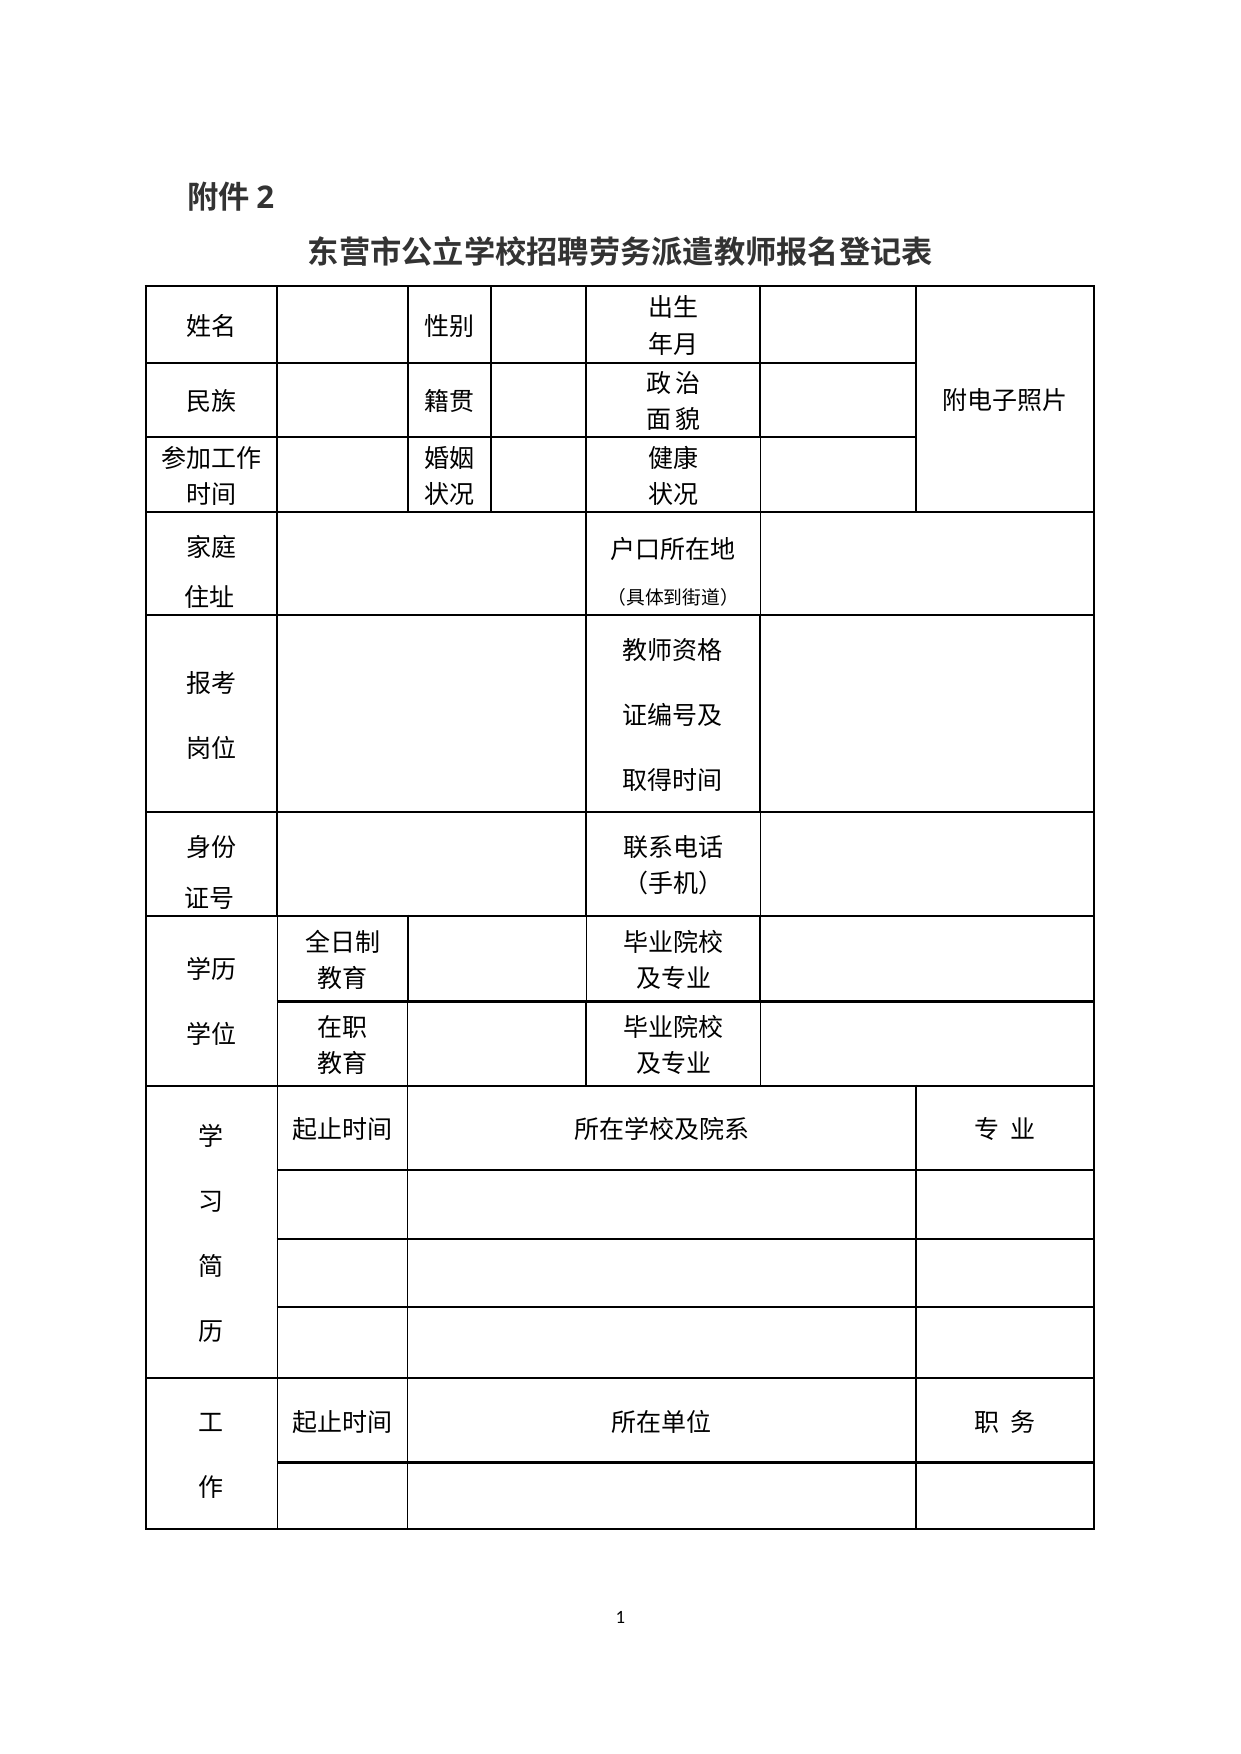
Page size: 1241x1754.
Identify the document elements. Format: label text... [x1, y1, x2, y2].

table_cell 专 业 [917, 1087, 1093, 1169]
table_cell [278, 1308, 407, 1377]
table_cell [917, 1308, 1093, 1377]
table_cell 全日制 教育 [278, 917, 407, 1000]
table_cell [278, 364, 407, 436]
table_header [492, 287, 585, 362]
text 附件2 [187, 162, 1053, 227]
table_cell 政治 面貌 [587, 364, 759, 436]
table_cell 身份 证号 [147, 813, 276, 914]
table_cell 起止时间 [278, 1087, 407, 1169]
table_cell [278, 616, 585, 811]
table_cell [917, 1464, 1093, 1528]
table_cell [278, 1240, 407, 1306]
table_cell 户口所在地 （具体到街道） [587, 513, 760, 614]
table_cell 籍贯 [409, 364, 490, 436]
table_cell [761, 917, 1093, 1000]
table_cell 联系电话 （手机） [587, 813, 760, 914]
table_header 性别 [409, 287, 490, 362]
table_cell [917, 1171, 1093, 1238]
table_cell 所在单位 [408, 1379, 915, 1461]
table_cell [761, 1003, 1093, 1084]
table_cell [492, 438, 585, 511]
table_cell [278, 1464, 407, 1528]
table_cell 起止时间 [278, 1379, 407, 1461]
table_cell 职 务 [917, 1379, 1093, 1461]
table_cell [761, 513, 1093, 614]
table_cell [761, 616, 1093, 811]
table_cell [278, 813, 585, 914]
table_cell [408, 1240, 915, 1306]
table_cell [917, 1240, 1093, 1306]
table_cell [278, 513, 585, 614]
table_cell 民族 [147, 364, 276, 436]
text 东营市公立学校招聘劳务派遣教师报名登记表 [187, 227, 1053, 272]
table_cell 毕业院校 及专业 [587, 917, 759, 1000]
table_cell [408, 1171, 915, 1238]
table_cell 学 习 简 历 [147, 1087, 277, 1377]
table_cell 毕业院校 及专业 [587, 1003, 760, 1084]
table_header 姓名 [147, 287, 276, 362]
table_cell [408, 1308, 915, 1377]
table_cell [278, 1171, 407, 1238]
table_cell 报考 岗位 [147, 616, 276, 811]
table_cell 婚姻状况 [409, 438, 490, 511]
table_cell 在职 教育 [278, 1003, 407, 1084]
table_cell [408, 1003, 585, 1084]
table_cell [761, 813, 1093, 914]
table_cell [761, 364, 915, 436]
table_cell 家庭 住址 [147, 513, 276, 614]
table_cell 工 作 简 历 [147, 1379, 277, 1528]
table_cell 所在学校及院系 [408, 1087, 915, 1169]
table_cell 教师资格 证编号及 取得时间 [587, 616, 759, 811]
table_cell 参加工作时间 [147, 438, 276, 511]
table_header 附电子照片 [917, 287, 1093, 511]
table_cell 学历 学位 [147, 917, 277, 1084]
table_header 出生 年月 [587, 287, 759, 362]
table_cell [408, 1464, 915, 1528]
table_header [278, 287, 407, 362]
table_cell [761, 438, 915, 511]
table_header [761, 287, 915, 362]
table_cell [278, 438, 407, 511]
table_cell [492, 364, 585, 436]
table_cell [409, 917, 586, 1000]
table_cell 健康 状况 [587, 438, 760, 511]
